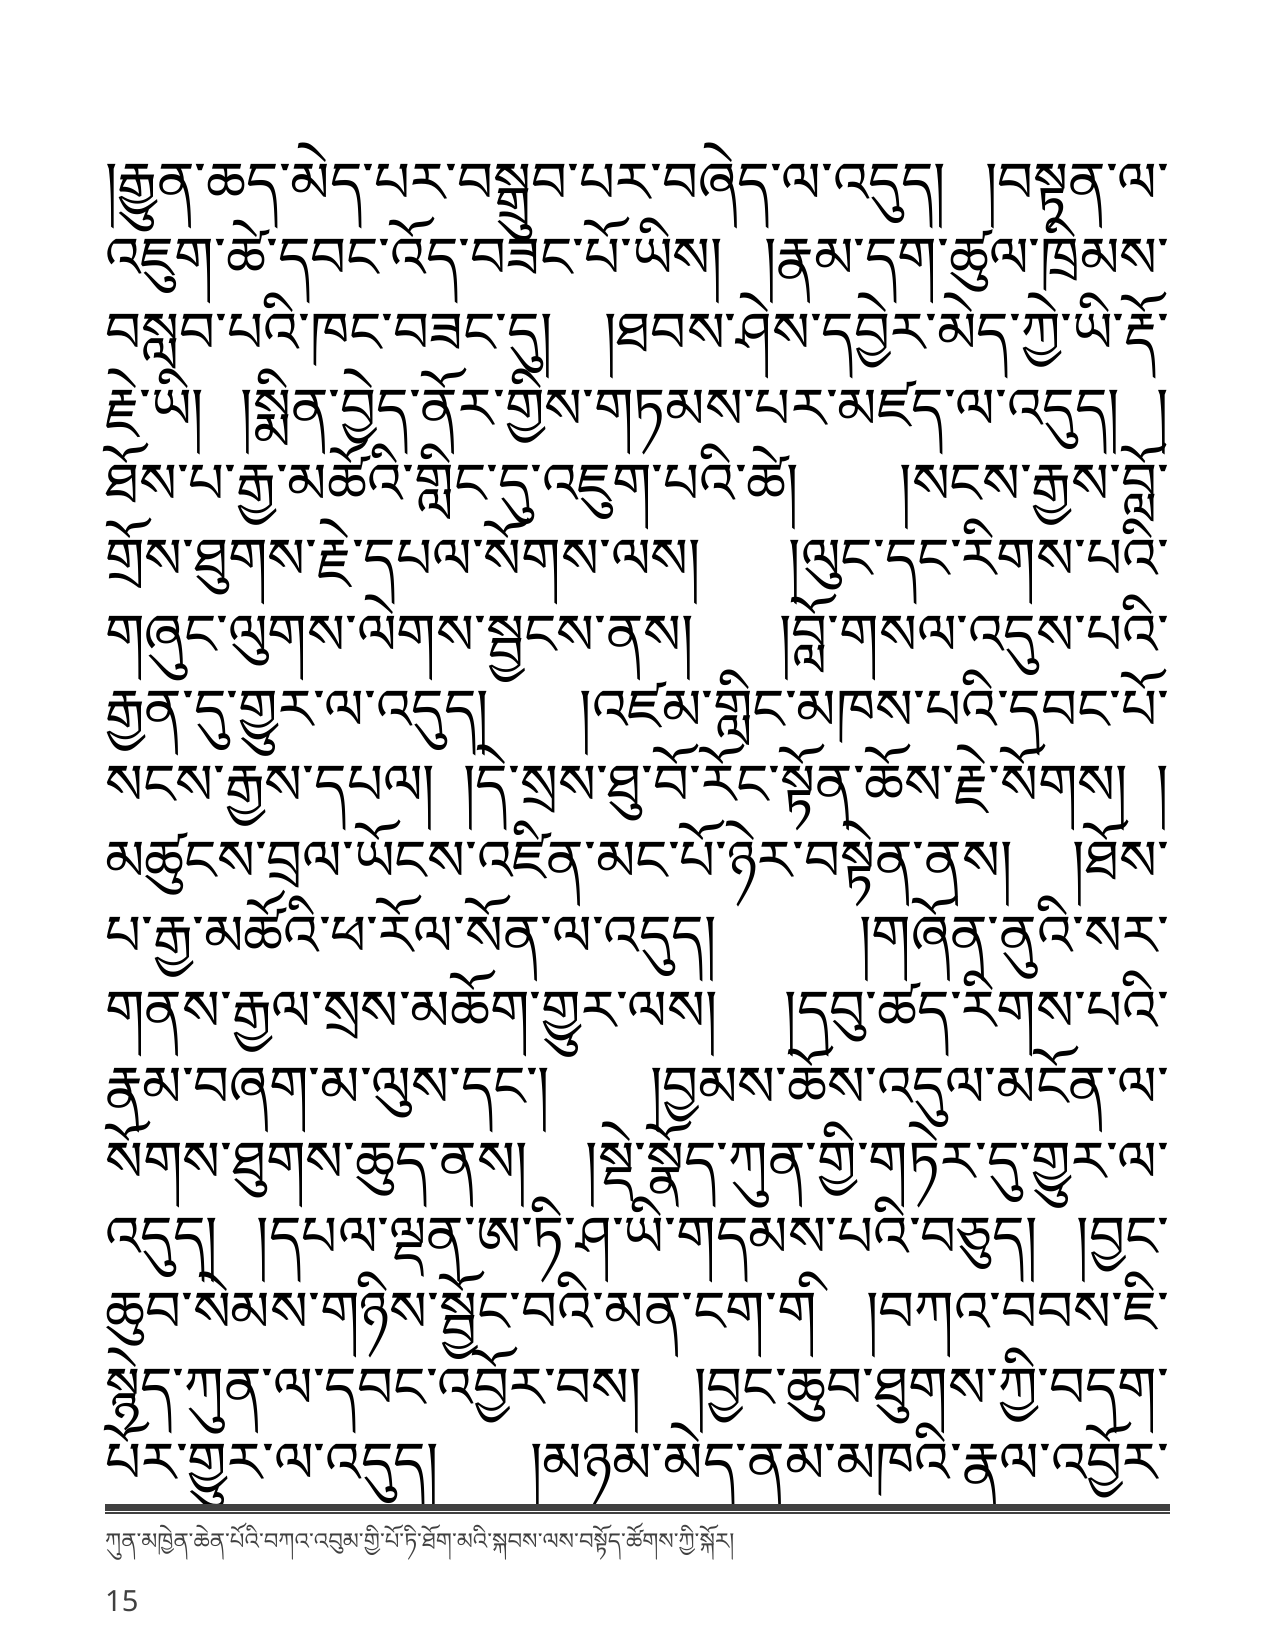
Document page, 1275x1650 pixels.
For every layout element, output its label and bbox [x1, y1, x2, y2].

text [105, 150, 1170, 1496]
